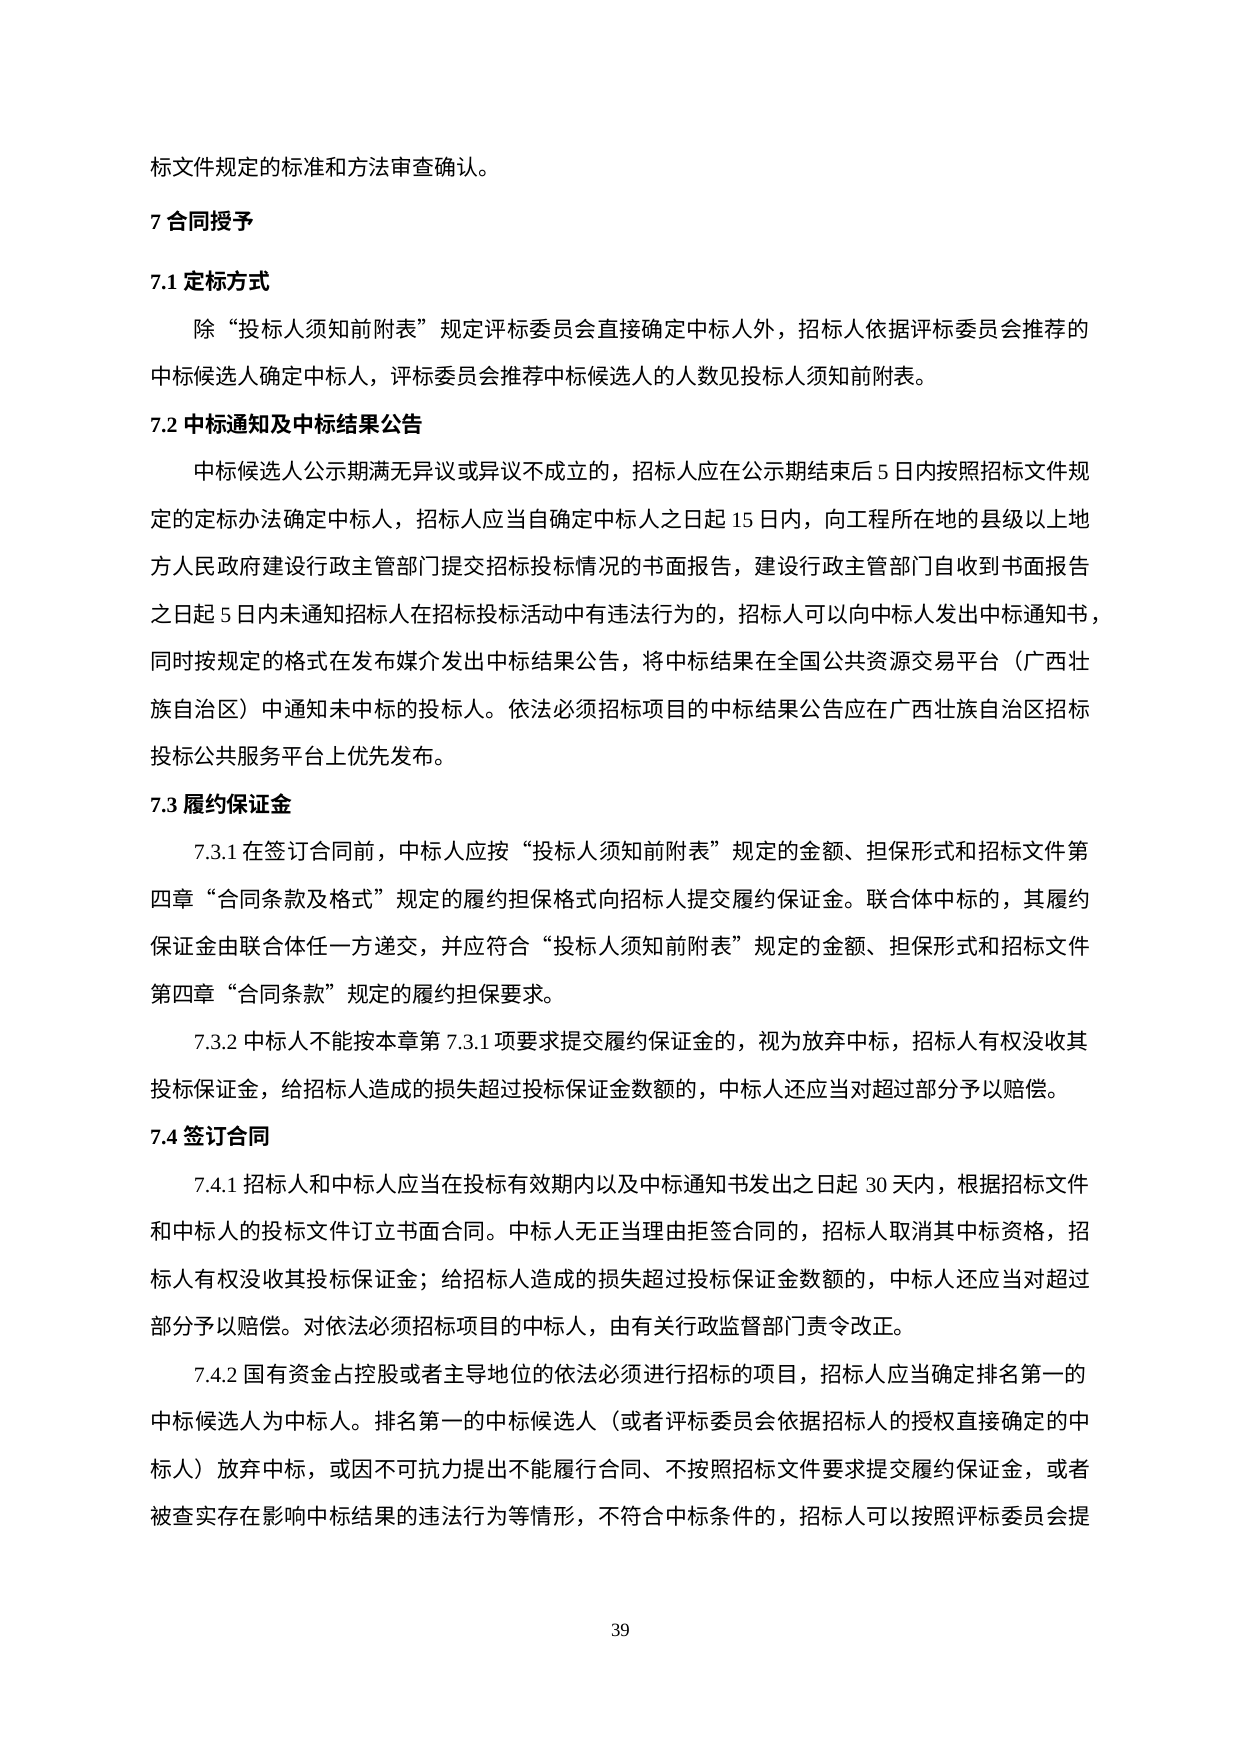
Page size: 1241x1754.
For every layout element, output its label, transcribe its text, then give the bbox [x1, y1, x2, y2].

text 7.3.1在签订合同前，中标人应按“投标人须知前附表”规定的金额、担保形式和招标文件第四章“合同条款及格式”规定的履约担保格式向招标人提交履约保证金。联合体中标的，其履约保证金由联合体任一方递交，并应符合“投标人须知前附表”规定的金额、担保形式和招标文件第四章“合同条款”规定的履约担保要求。 [150, 834, 1090, 1008]
text 除“投标人须知前附表”规定评标委员会直接确定中标人外，招标人依据评标委员会推荐的中标候选人确定中标人，评标委员会推荐中标候选人的人数见投标人须知前附表。 [150, 312, 1090, 391]
subtitle 7.3 履约保证金 [150, 787, 1090, 818]
subtitle 7.4 签订合同 [150, 1119, 1090, 1151]
subtitle 7 合同授予 [150, 204, 1090, 235]
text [150, 1357, 1090, 1531]
text 7.3.2 中标人不能按本章第7.3.1项要求提交履约保证金的，视为放弃中标，招标人有权没收其投标保证金，给招标人造成的损失超过投标保证金数额的，中标人还应当对超过部分予以赔偿。 [150, 1024, 1090, 1103]
text 中标候选人公示期满无异议或异议不成立的，招标人应在公示期结束后5日内按照招标文件规定的定标办法确定中标人，招标人应当自确定中标人之日起15日内，向工程所在地的县级以上地方人民政府建设行政主管部门提交招标投标情况的书面报告，建设行政主管部门自收到书面报告之日起5日内未通知招标人在招标投标活动中有违法行为的，招标人可以向中标人发出中标通知书，同时按规定的格式在发布媒介发出中标结果公告，将中标结果在全国公共资源交易平台（广西壮族自治区）中通知未中标的投标人。依法必须招标项目的中标结果公告应在广西壮族自治区招标投标公共服务平台上优先发布。 [150, 454, 1090, 771]
subtitle 7.1 定标方式 [150, 264, 1090, 296]
text 7.4.1 招标人和中标人应当在投标有效期内以及中标通知书发出之日起30天内，根据招标文件和中标人的投标文件订立书面合同。中标人无正当理由拒签合同的，招标人取消其中标资格，招标人有权没收其投标保证金；给招标人造成的损失超过投标保证金数额的，中标人还应当对超过部分予以赔偿。对依法必须招标项目的中标人，由有关行政监督部门责令改正。 [150, 1167, 1090, 1341]
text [150, 150, 1090, 182]
subtitle 7.2 中标通知及中标结果公告 [150, 407, 1090, 438]
